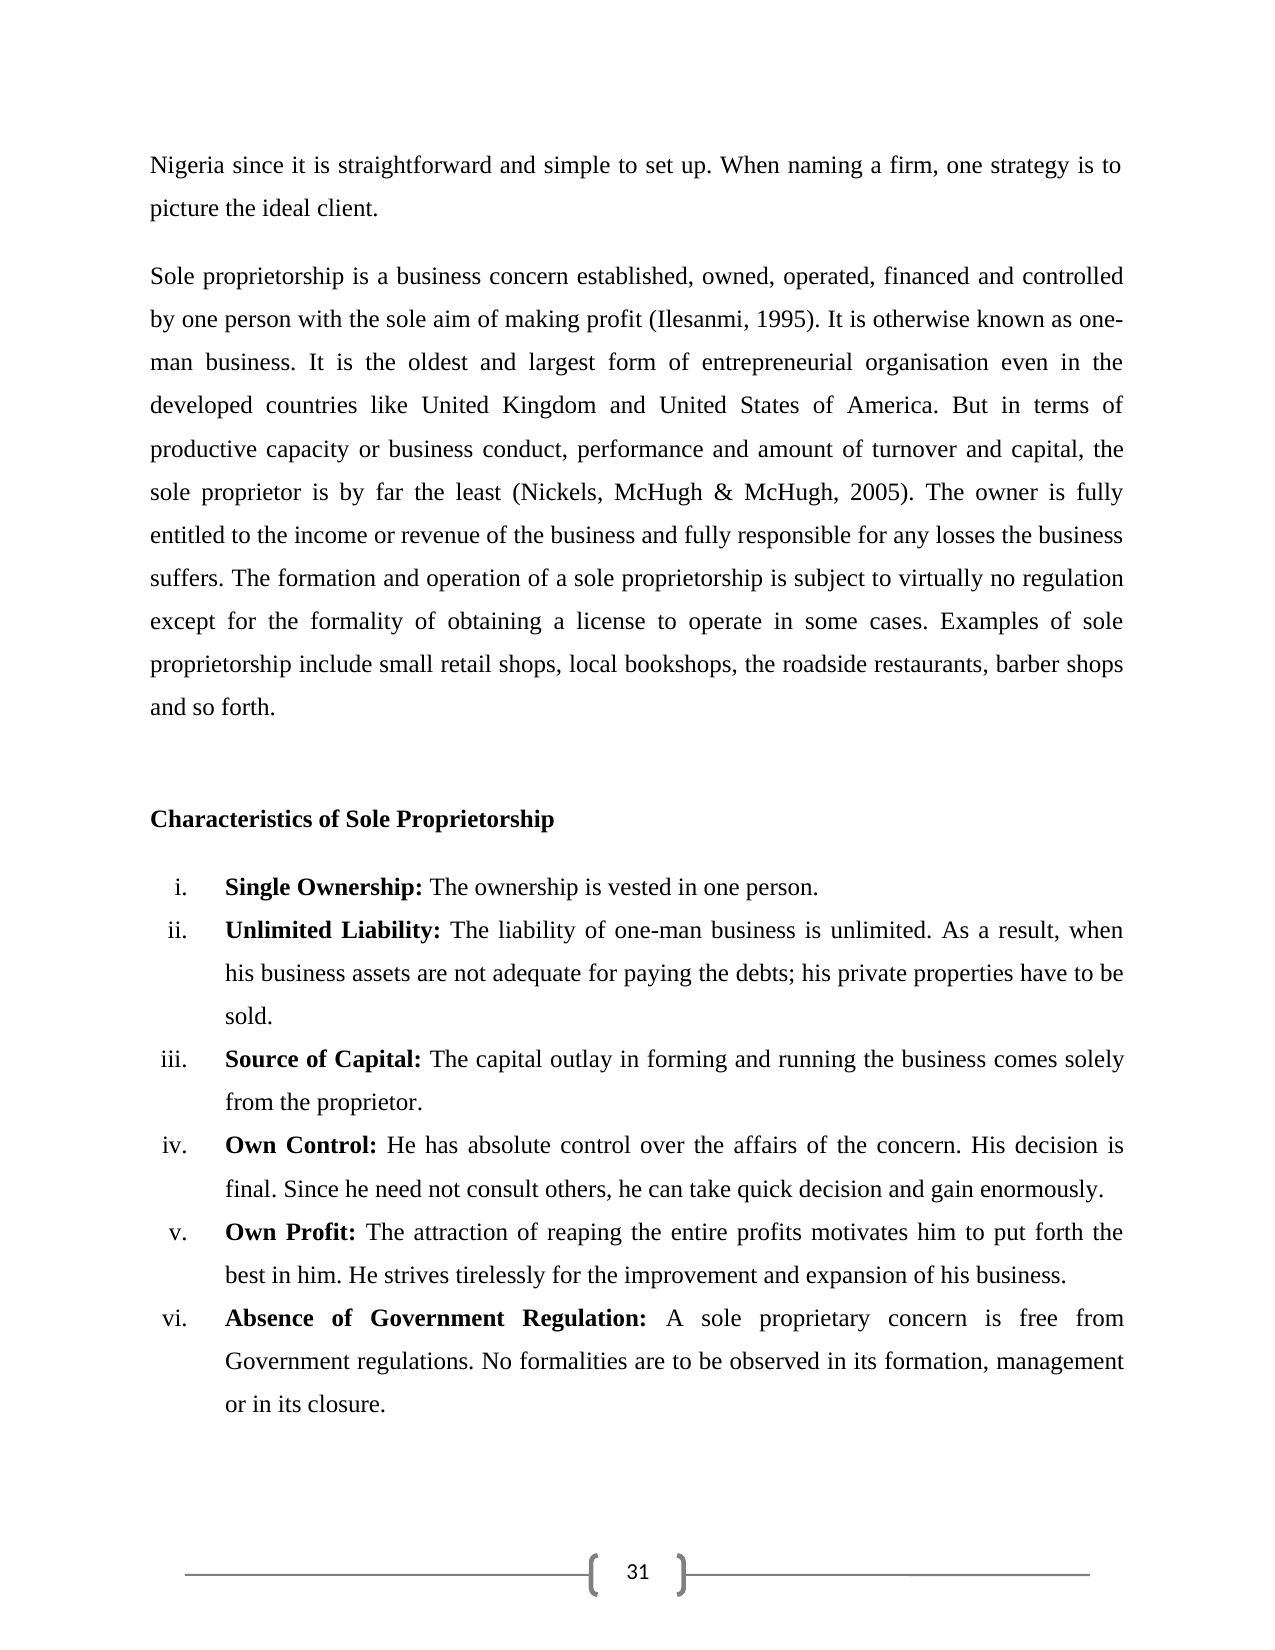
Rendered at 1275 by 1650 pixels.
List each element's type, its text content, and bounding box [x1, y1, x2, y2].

text Characteristics of Sole Proprietorship [150, 804, 1125, 832]
list Absence of Government Regulation: A sole proprietary concern is free from Government regulations. No formalities are to be observed in its formation, management or in its closure. [187, 1303, 1125, 1418]
list Own Control: He has absolute control over the affairs of the concern. His decision is final. Since he need not consult others, he can take quick decision and gain enormously. [187, 1131, 1125, 1202]
text Sole proprietorship is a business concern established, owned, operated, financed and controlled by one person with the sole aim of making profit (Ilesanmi, 1995). It is otherwise known as one-man business. It is the oldest and largest form of entrepreneurial organisation even in the developed countries like United Kingdom and United States of America. But in terms of productive capacity or business conduct, performance and amount of turnover and capital, the sole proprietor is by far the least (Nickels, McHugh & McHugh, 2005). The owner is fully entitled to the income or revenue of the business and fully responsible for any losses the business suffers. The formation and operation of a sole proprietorship is subject to virtually no regulation except for the formality of obtaining a license to operate in some cases. Examples of sole proprietorship include small retail shops, local bookshops, the roadside restaurants, barber shops and so forth. [150, 261, 1125, 721]
list Source of Capital: The capital outlay in forming and running the business comes solely from the proprietor. [187, 1044, 1125, 1116]
list Own Profit: The attraction of reaping the entire profits motivates him to put forth the best in him. He strives tirelessly for the improvement and expansion of his business. [187, 1217, 1125, 1289]
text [149, 150, 1124, 222]
list Unlimited Liability: The liability of one-man business is unlimited. As a result, when his business assets are not adequate for paying the debts; his private properties have to be sold. [187, 915, 1125, 1030]
list Single Ownership: The ownership is vested in one person. [187, 872, 1125, 901]
